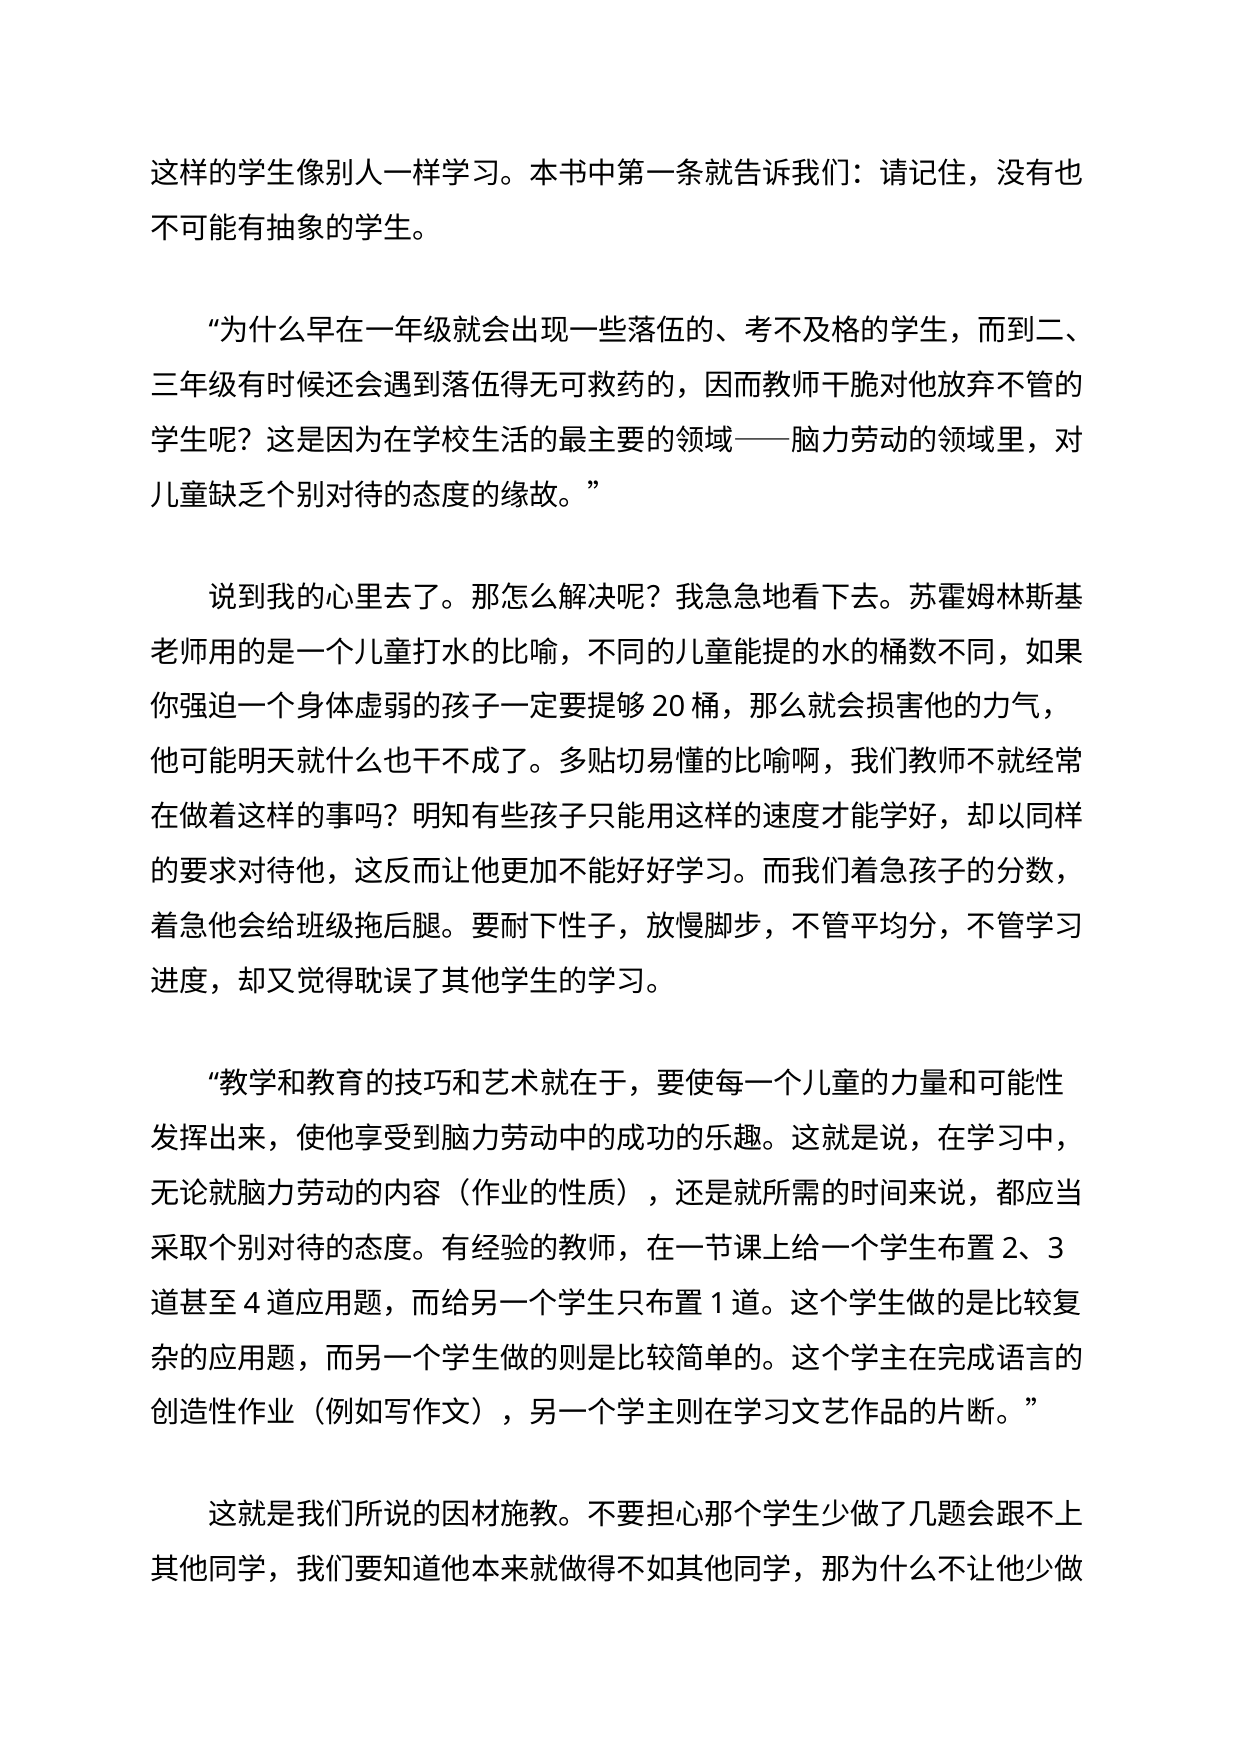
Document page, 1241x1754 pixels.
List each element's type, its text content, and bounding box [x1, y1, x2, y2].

text 说到我的心里去了。那怎么解决呢？我急急地看下去。苏霍姆林斯基老师用的是一个儿童打水的比喻，不同的儿童能提的水的桶数不同，如果你强迫一个身体虚弱的孩子一定要提够20桶，那么就会损害他的力气，他可能明天就什么也干不成了。多贴切易懂的比喻啊，我们教师不就经常在做着这样的事吗？明知有些孩子只能用这样的速度才能学好，却以同样的要求对待他，这反而让他更加不能好好学习。而我们着急孩子的分数，着急他会给班级拖后腿。要耐下性子，放慢脚步，不管平均分，不管学习进度，却又觉得耽误了其他学生的学习。 [150, 573, 1090, 1000]
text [150, 1491, 1090, 1588]
text “为什么早在一年级就会出现一些落伍的、考不及格的学生，而到二、三年级有时候还会遇到落伍得无可救药的，因而教师干脆对他放弃不管的学生呢？这是因为在学校生活的最主要的领域——脑力劳动的领域里，对儿童缺乏个别对待的态度的缘故。” [150, 307, 1090, 514]
text “教学和教育的技巧和艺术就在于，要使每一个儿童的力量和可能性发挥出来，使他享受到脑力劳动中的成功的乐趣。这就是说，在学习中，无论就脑力劳动的内容（作业的性质），还是就所需的时间来说，都应当采取个别对待的态度。有经验的教师，在一节课上给一个学生布置2、3道甚至4道应用题，而给另一个学生只布置1道。这个学生做的是比较复杂的应用题，而另一个学生做的则是比较简单的。这个学主在完成语言的创造性作业（例如写作文），另一个学主则在学习文艺作品的片断。” [150, 1059, 1090, 1431]
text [150, 150, 1090, 247]
